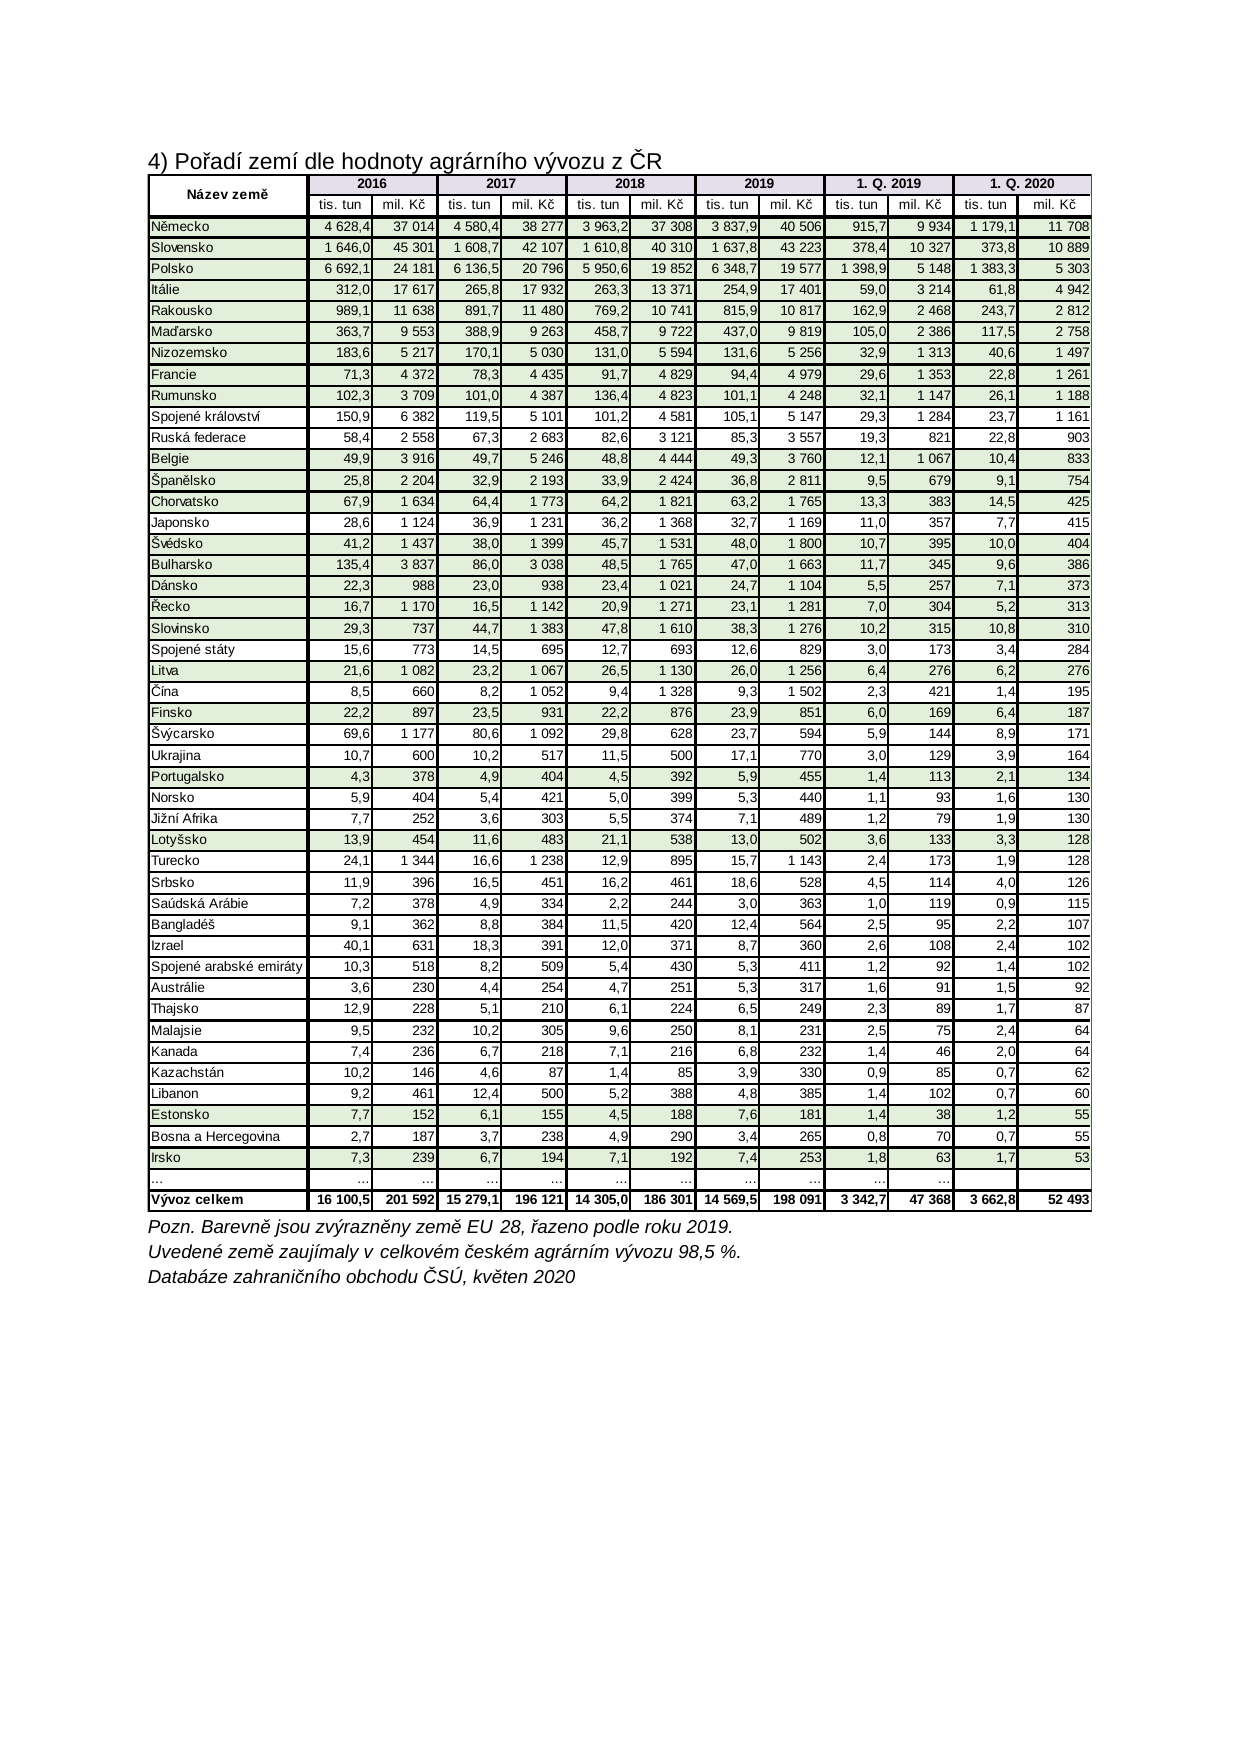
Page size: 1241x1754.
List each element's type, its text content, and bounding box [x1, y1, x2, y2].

text 4) Pořadí zemí dle hodnoty agrárního vývozu z ČR [148, 148, 1092, 174]
text Databáze zahraničního obchodu ČSÚ, květen 2020 [148, 1262, 1092, 1287]
text Pozn. Barevně jsou zvýrazněny země EU 28, řazeno podle roku 2019. [148, 1212, 1092, 1237]
text Uvedené země zaujímaly v celkovém českém agrárním vývozu 98,5 %. [148, 1237, 1092, 1262]
